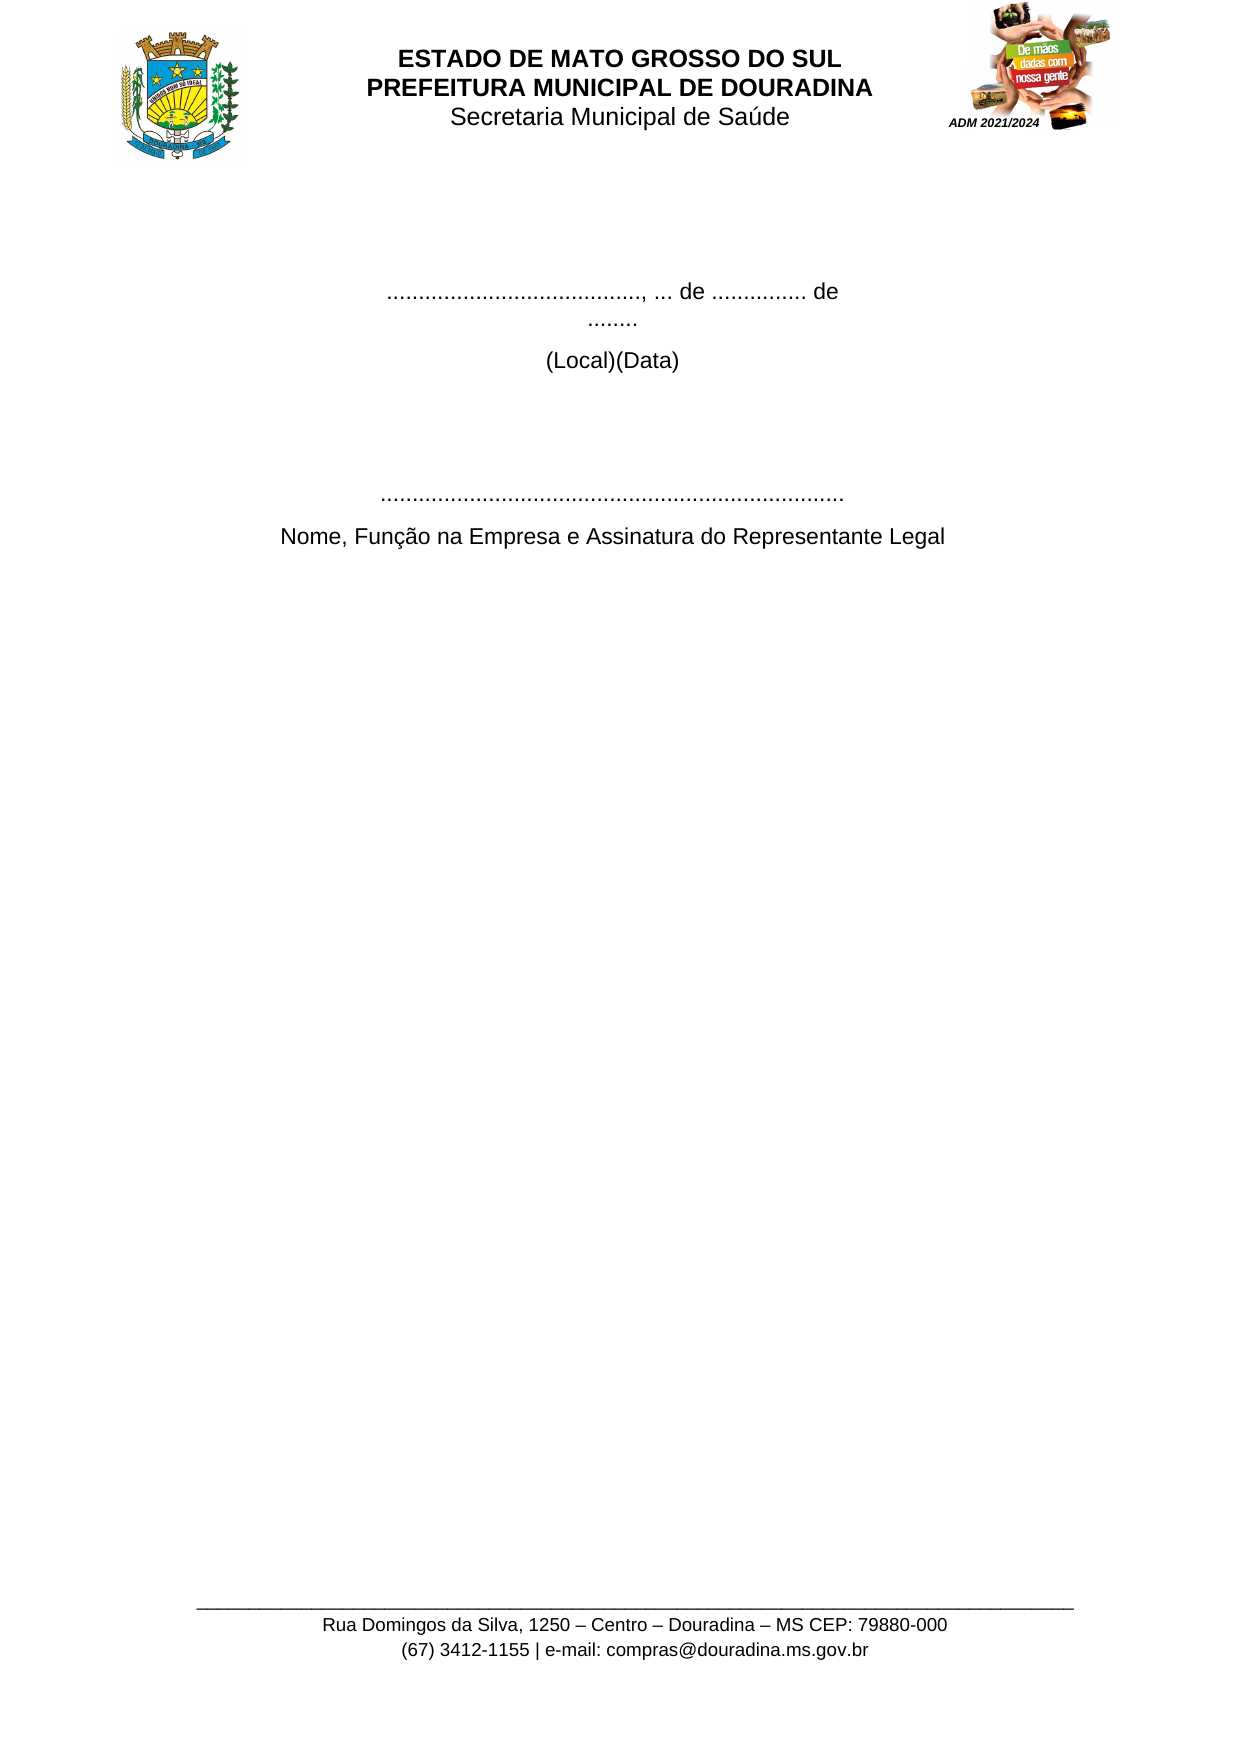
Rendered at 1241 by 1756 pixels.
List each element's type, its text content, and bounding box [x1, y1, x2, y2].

text (Local)(Data) [425, 348, 799, 374]
text ......................................................................... [378, 480, 847, 506]
text ........................................, ... de ............... de ........ [378, 279, 847, 331]
text Nome, Função na Empresa e Assinatura do Representante Legal [118, 523, 1107, 549]
picture [966, 0, 1115, 135]
